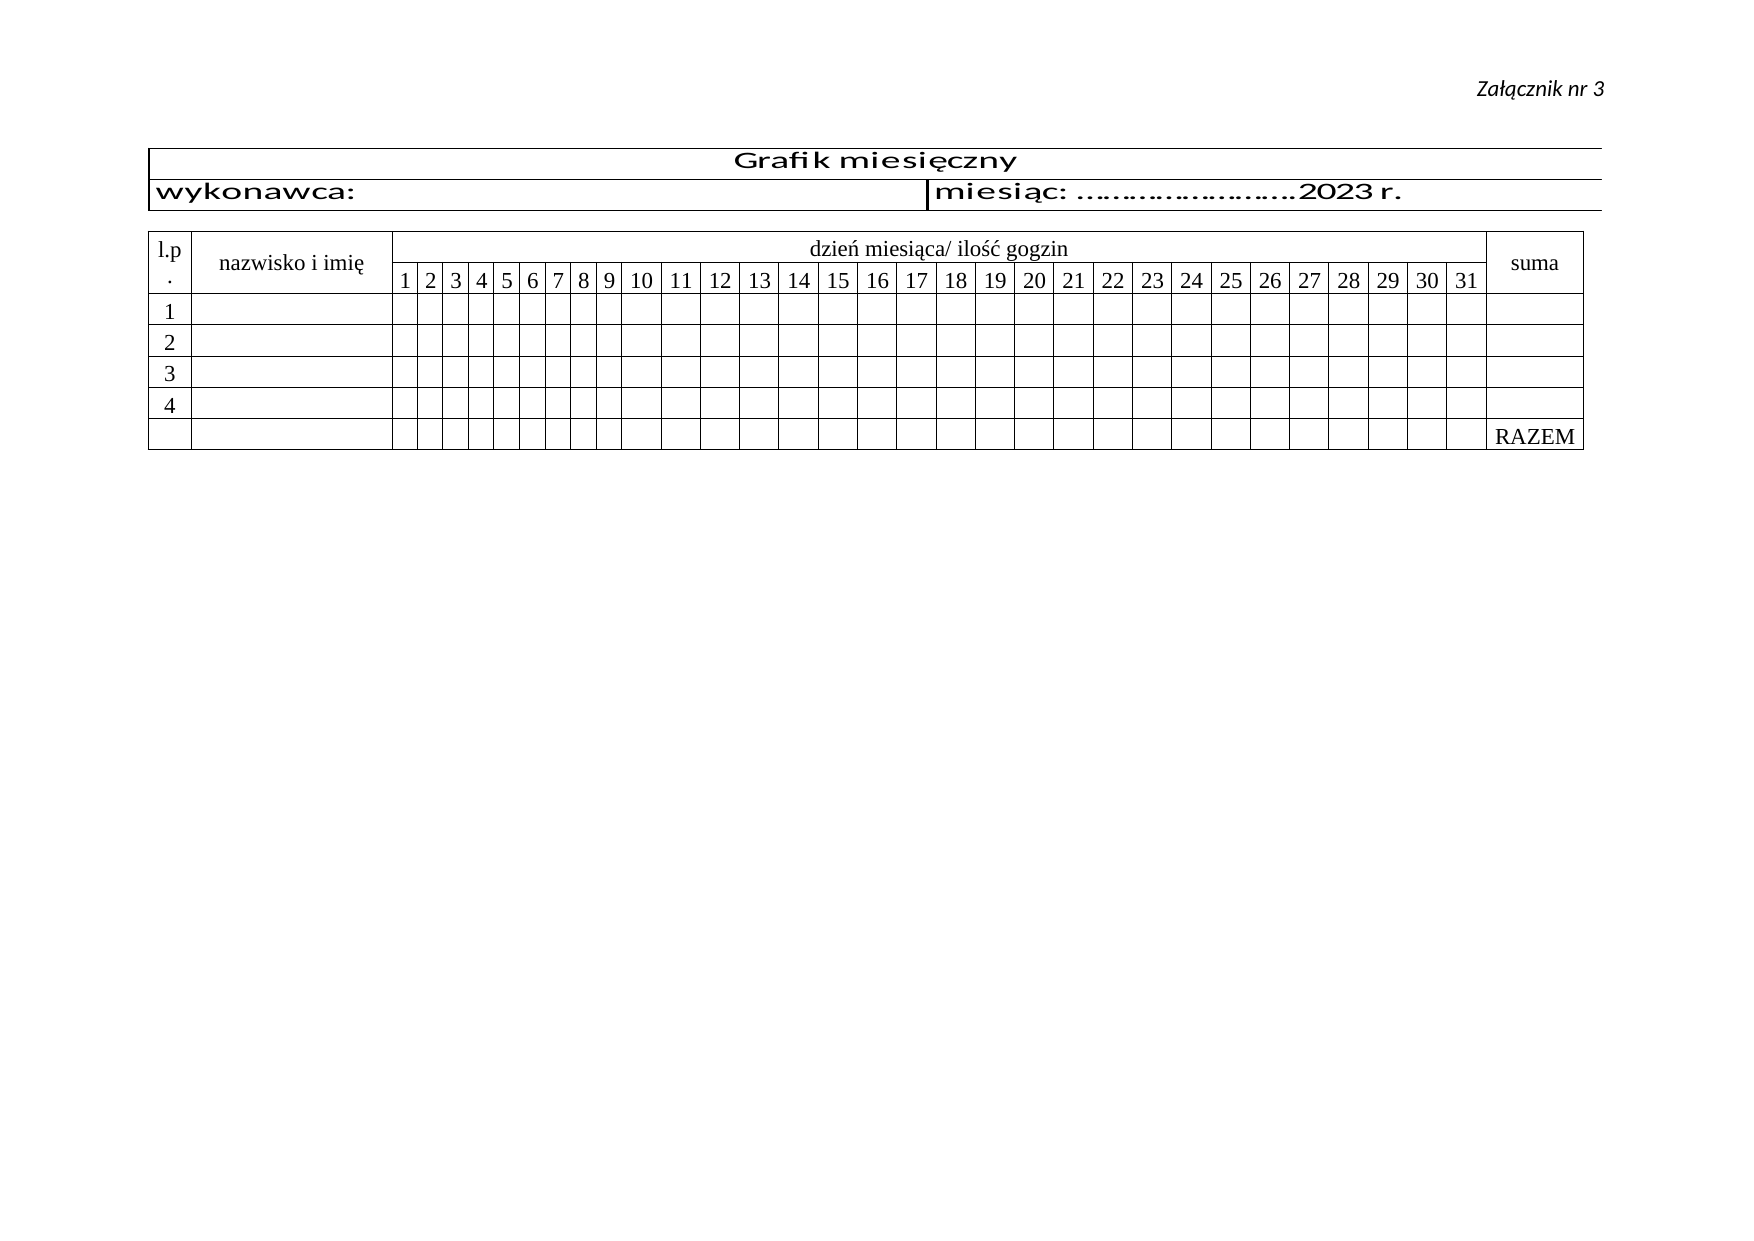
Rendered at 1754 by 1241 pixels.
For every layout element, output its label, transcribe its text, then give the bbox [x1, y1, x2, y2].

table_cell [1369, 294, 1407, 324]
table_cell [976, 388, 1014, 418]
table_cell [1015, 294, 1053, 324]
table_cell [858, 388, 896, 418]
table_cell [858, 294, 896, 324]
table_cell 14 [779, 263, 818, 293]
table_cell [1408, 388, 1446, 418]
table_cell [662, 388, 700, 418]
table_cell [1290, 357, 1328, 387]
table_cell [393, 357, 417, 387]
table_cell [1487, 357, 1583, 387]
table_cell [494, 294, 519, 324]
table_cell [1329, 388, 1368, 418]
table_cell 15 [819, 263, 857, 293]
table_cell [469, 325, 493, 356]
table_cell [571, 325, 596, 356]
table_cell [897, 419, 936, 449]
table_cell [1290, 388, 1328, 418]
table_cell [393, 419, 417, 449]
table_cell [393, 325, 417, 356]
table_cell [192, 325, 392, 356]
table_cell [1094, 388, 1132, 418]
table_cell [1133, 419, 1171, 449]
table_cell [976, 357, 1014, 387]
table_cell [546, 294, 570, 324]
table_cell 26 [1251, 263, 1289, 293]
table_cell [149, 419, 191, 449]
table_cell [443, 294, 468, 324]
table_cell 16 [858, 263, 896, 293]
table_cell 28 [1329, 263, 1368, 293]
table_cell [1054, 294, 1093, 324]
table_cell [1447, 325, 1486, 356]
table_cell [622, 388, 661, 418]
table_cell RAZEM [1487, 419, 1583, 449]
table_cell [1212, 325, 1250, 356]
table_cell [662, 357, 700, 387]
table_cell [779, 388, 818, 418]
table_cell [740, 325, 778, 356]
table_cell [1329, 357, 1368, 387]
table_cell [1290, 294, 1328, 324]
table_cell [494, 325, 519, 356]
table_cell [597, 357, 621, 387]
table_header nazwisko i imię [192, 232, 392, 293]
table_cell [571, 419, 596, 449]
table_cell [779, 419, 818, 449]
table_cell 5 [494, 263, 519, 293]
table_cell [597, 294, 621, 324]
table_cell [469, 294, 493, 324]
table_cell 29 [1369, 263, 1407, 293]
table_cell [418, 325, 442, 356]
table_cell [1251, 419, 1289, 449]
table_cell [1329, 419, 1368, 449]
table_cell [819, 419, 857, 449]
table_cell [1408, 357, 1446, 387]
table_cell [1408, 294, 1446, 324]
table_cell [469, 419, 493, 449]
table_cell [469, 357, 493, 387]
table_cell [701, 294, 739, 324]
table_cell [1094, 294, 1132, 324]
table_cell [520, 357, 545, 387]
table_cell [1290, 419, 1328, 449]
table_cell [418, 357, 442, 387]
table_cell [897, 294, 936, 324]
table_cell [779, 294, 818, 324]
table_cell [1015, 357, 1053, 387]
table_cell [740, 419, 778, 449]
table_cell 21 [1054, 263, 1093, 293]
table_cell [469, 388, 493, 418]
table_cell [1054, 325, 1093, 356]
table_cell [1408, 325, 1446, 356]
table_cell [897, 357, 936, 387]
table_cell [1290, 325, 1328, 356]
table_cell [1212, 357, 1250, 387]
table_cell [779, 357, 818, 387]
table_cell [779, 325, 818, 356]
table_cell [1329, 325, 1368, 356]
table_cell [520, 294, 545, 324]
table_cell [1212, 388, 1250, 418]
table_cell [976, 294, 1014, 324]
table_cell 11 [662, 263, 700, 293]
table_cell [1133, 388, 1171, 418]
table_cell [622, 419, 661, 449]
table_cell 10 [622, 263, 661, 293]
table_cell [520, 325, 545, 356]
table_cell [192, 419, 392, 449]
table_cell [597, 325, 621, 356]
table_cell [597, 388, 621, 418]
table_cell [622, 294, 661, 324]
table_cell [1369, 388, 1407, 418]
table_cell [1369, 325, 1407, 356]
table_cell [1172, 325, 1211, 356]
table_cell [858, 419, 896, 449]
table_cell [937, 325, 975, 356]
table_cell [494, 419, 519, 449]
table_cell [546, 357, 570, 387]
table_cell 8 [571, 263, 596, 293]
table_cell [1094, 357, 1132, 387]
table_cell [1329, 294, 1368, 324]
table_cell [1172, 357, 1211, 387]
table_cell [192, 357, 392, 387]
table_cell [1251, 357, 1289, 387]
table_cell [819, 357, 857, 387]
table_cell [937, 419, 975, 449]
table_cell 23 [1133, 263, 1171, 293]
table_cell [520, 388, 545, 418]
table_cell [662, 294, 700, 324]
table_cell 20 [1015, 263, 1053, 293]
table_cell [571, 388, 596, 418]
table_cell [597, 419, 621, 449]
table_cell [1447, 419, 1486, 449]
table_cell 4 [149, 388, 191, 418]
table_cell [1054, 419, 1093, 449]
table_cell [1172, 388, 1211, 418]
table_cell 2 [418, 263, 442, 293]
table_cell 6 [520, 263, 545, 293]
table_cell [520, 419, 545, 449]
table_cell [1447, 388, 1486, 418]
table_cell [1369, 357, 1407, 387]
table_header suma [1487, 232, 1583, 293]
table_cell 25 [1212, 263, 1250, 293]
table_cell [1487, 325, 1583, 356]
table_cell [1094, 419, 1132, 449]
table_cell [1487, 388, 1583, 418]
table_cell [937, 294, 975, 324]
table_cell [192, 294, 392, 324]
table_cell [662, 325, 700, 356]
table_cell [418, 388, 442, 418]
table_cell [701, 419, 739, 449]
table_cell 3 [443, 263, 468, 293]
table_cell [1133, 325, 1171, 356]
table_cell 31 [1447, 263, 1486, 293]
table_cell [819, 325, 857, 356]
table_cell [622, 357, 661, 387]
table_cell 1 [393, 263, 417, 293]
table_cell [393, 388, 417, 418]
table_cell [1408, 419, 1446, 449]
table_cell [858, 357, 896, 387]
table_cell [571, 357, 596, 387]
table_cell 9 [597, 263, 621, 293]
table_cell [701, 388, 739, 418]
table_cell 4 [469, 263, 493, 293]
table_cell 19 [976, 263, 1014, 293]
table_cell [1015, 325, 1053, 356]
table_cell 22 [1094, 263, 1132, 293]
table_cell 3 [149, 357, 191, 387]
table_cell [819, 388, 857, 418]
table_cell [443, 325, 468, 356]
table_cell 2 [149, 325, 191, 356]
table_cell [976, 325, 1014, 356]
table_cell [1212, 419, 1250, 449]
table_cell [443, 388, 468, 418]
table_cell [1133, 294, 1171, 324]
table_cell 17 [897, 263, 936, 293]
table_cell [1251, 388, 1289, 418]
table_cell [1094, 325, 1132, 356]
table_cell [937, 357, 975, 387]
table_cell [662, 419, 700, 449]
table_cell [976, 419, 1014, 449]
table_cell [1487, 294, 1583, 324]
table_cell [740, 294, 778, 324]
table_cell [701, 325, 739, 356]
table_cell [701, 357, 739, 387]
table_cell 24 [1172, 263, 1211, 293]
table_cell 12 [701, 263, 739, 293]
table_cell [1369, 419, 1407, 449]
table_cell [1172, 294, 1211, 324]
table_cell [1212, 294, 1250, 324]
table_cell 13 [740, 263, 778, 293]
table_cell 30 [1408, 263, 1446, 293]
table_cell [546, 388, 570, 418]
table_cell [494, 388, 519, 418]
table_cell [192, 388, 392, 418]
table_cell [819, 294, 857, 324]
table_cell [443, 419, 468, 449]
table_cell [897, 325, 936, 356]
table_cell [571, 294, 596, 324]
table_cell [546, 325, 570, 356]
table_cell [546, 419, 570, 449]
table_cell [937, 388, 975, 418]
table_cell [1251, 294, 1289, 324]
table_cell [494, 357, 519, 387]
table_cell [418, 294, 442, 324]
table_header l.p. [149, 232, 191, 293]
table_cell [740, 357, 778, 387]
table_cell [622, 325, 661, 356]
table_cell [1251, 325, 1289, 356]
table_cell [858, 325, 896, 356]
table_cell 1 [149, 294, 191, 324]
table_cell [393, 294, 417, 324]
table_cell [1054, 388, 1093, 418]
table_cell [1015, 419, 1053, 449]
table_cell [443, 357, 468, 387]
table_cell [1133, 357, 1171, 387]
table_cell [740, 388, 778, 418]
table_cell 18 [937, 263, 975, 293]
table_cell [418, 419, 442, 449]
table_cell 7 [546, 263, 570, 293]
table_cell [1054, 357, 1093, 387]
table_header dzień miesiąca/ ilość gogzin [393, 232, 1486, 262]
table_cell [897, 388, 936, 418]
table_cell [1172, 419, 1211, 449]
table_cell [1015, 388, 1053, 418]
table_cell [1447, 294, 1486, 324]
table_cell 27 [1290, 263, 1328, 293]
table_cell [1447, 357, 1486, 387]
